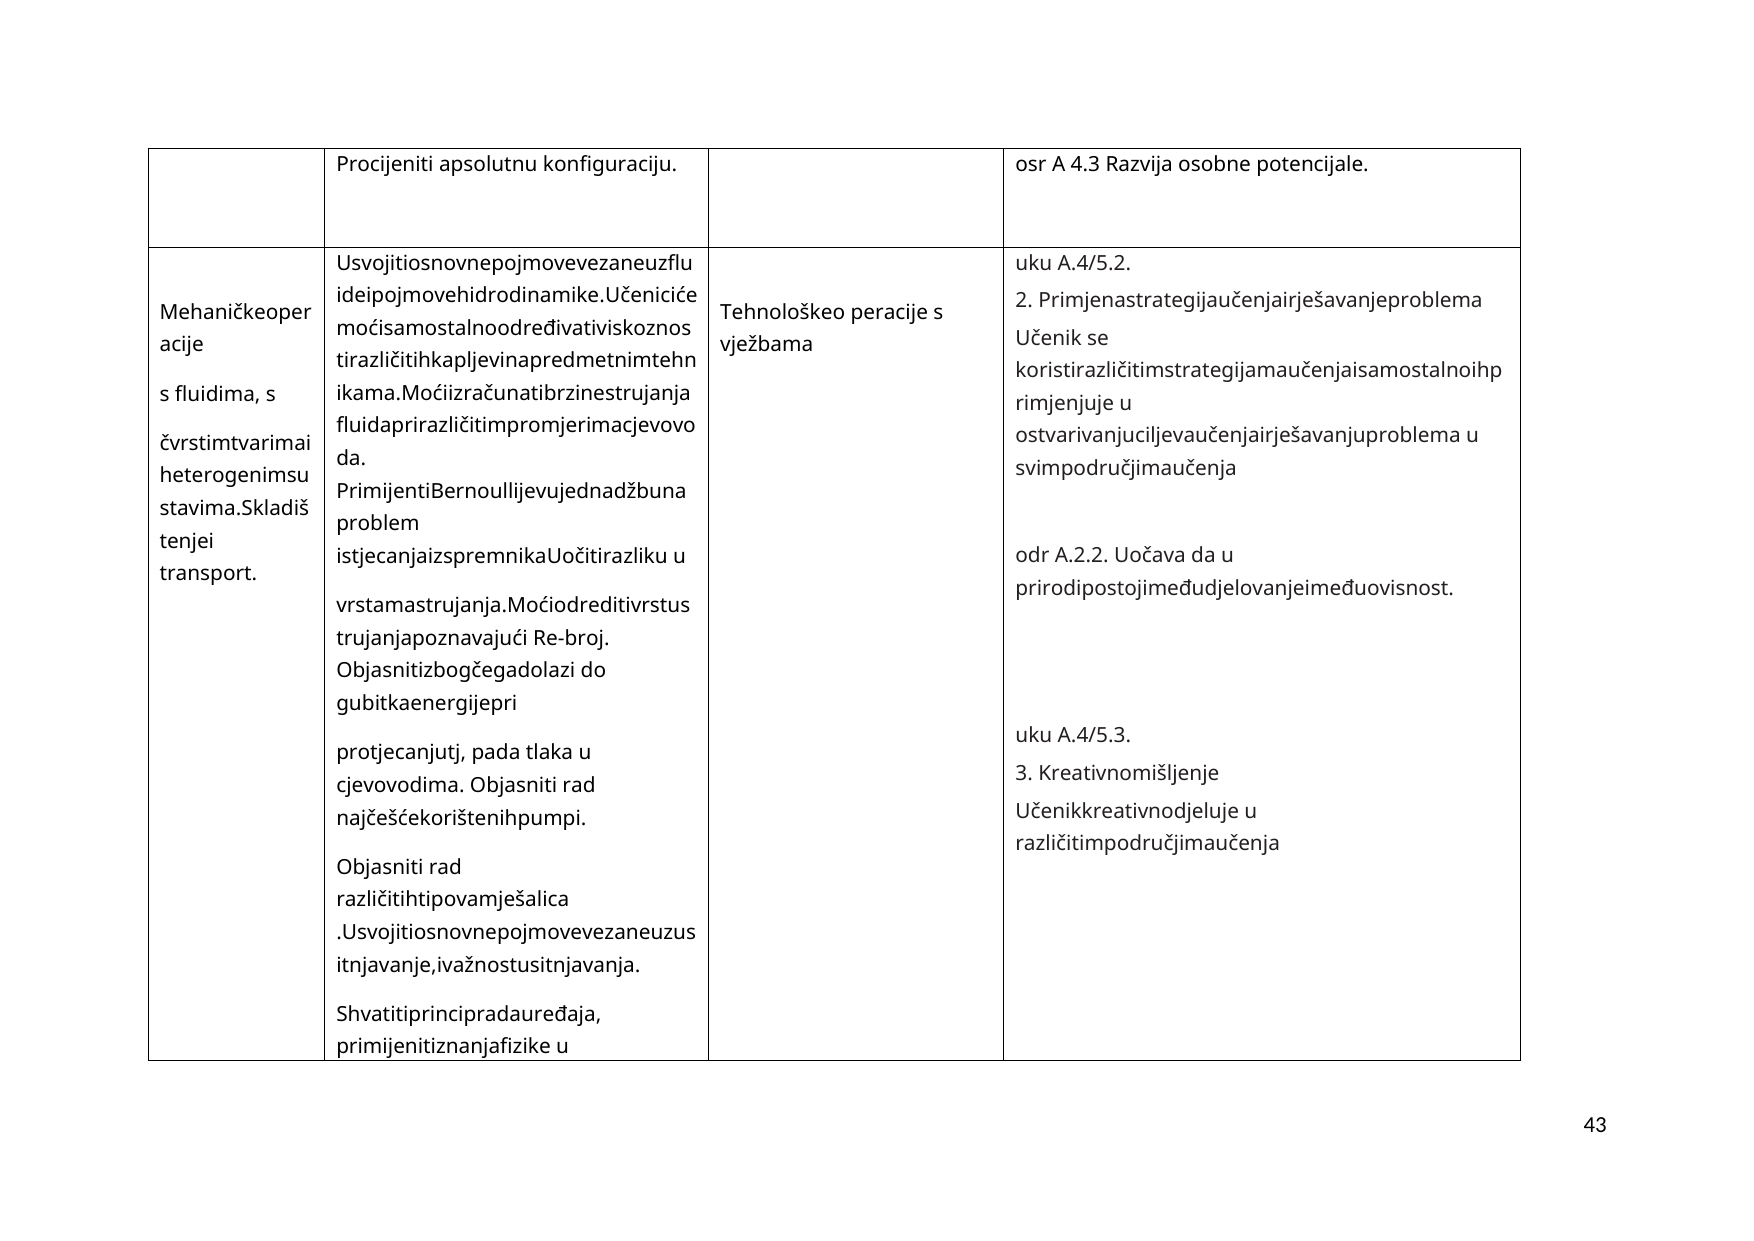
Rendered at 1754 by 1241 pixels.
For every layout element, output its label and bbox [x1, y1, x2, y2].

table_cell [149, 149, 324, 247]
table_cell [325, 149, 708, 247]
table_cell [1004, 248, 1520, 1060]
table_cell [709, 149, 1003, 247]
table_cell [325, 248, 708, 1060]
table_cell [709, 248, 1003, 1060]
table_cell [1004, 149, 1520, 247]
table_cell [149, 248, 324, 1060]
